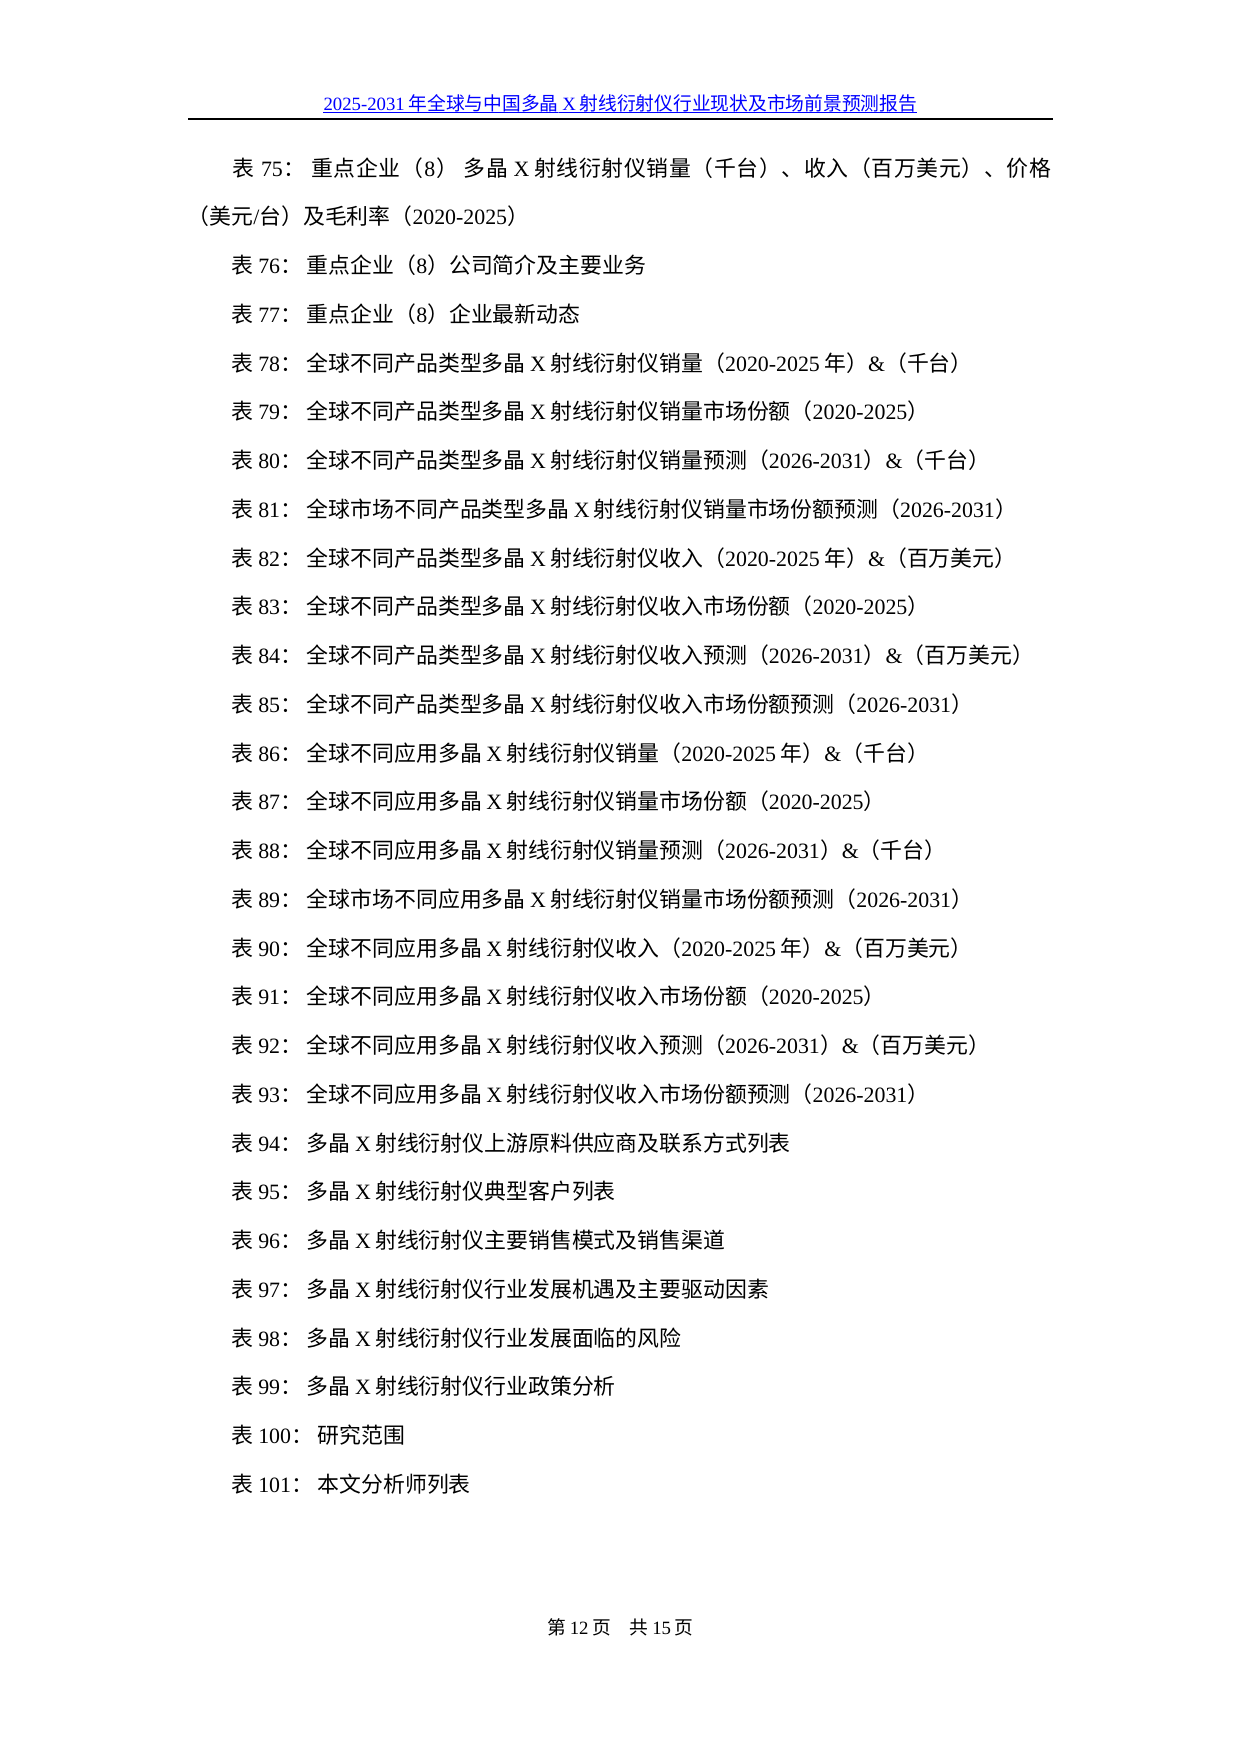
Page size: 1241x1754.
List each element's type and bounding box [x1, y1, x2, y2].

text [187, 150, 1053, 1499]
